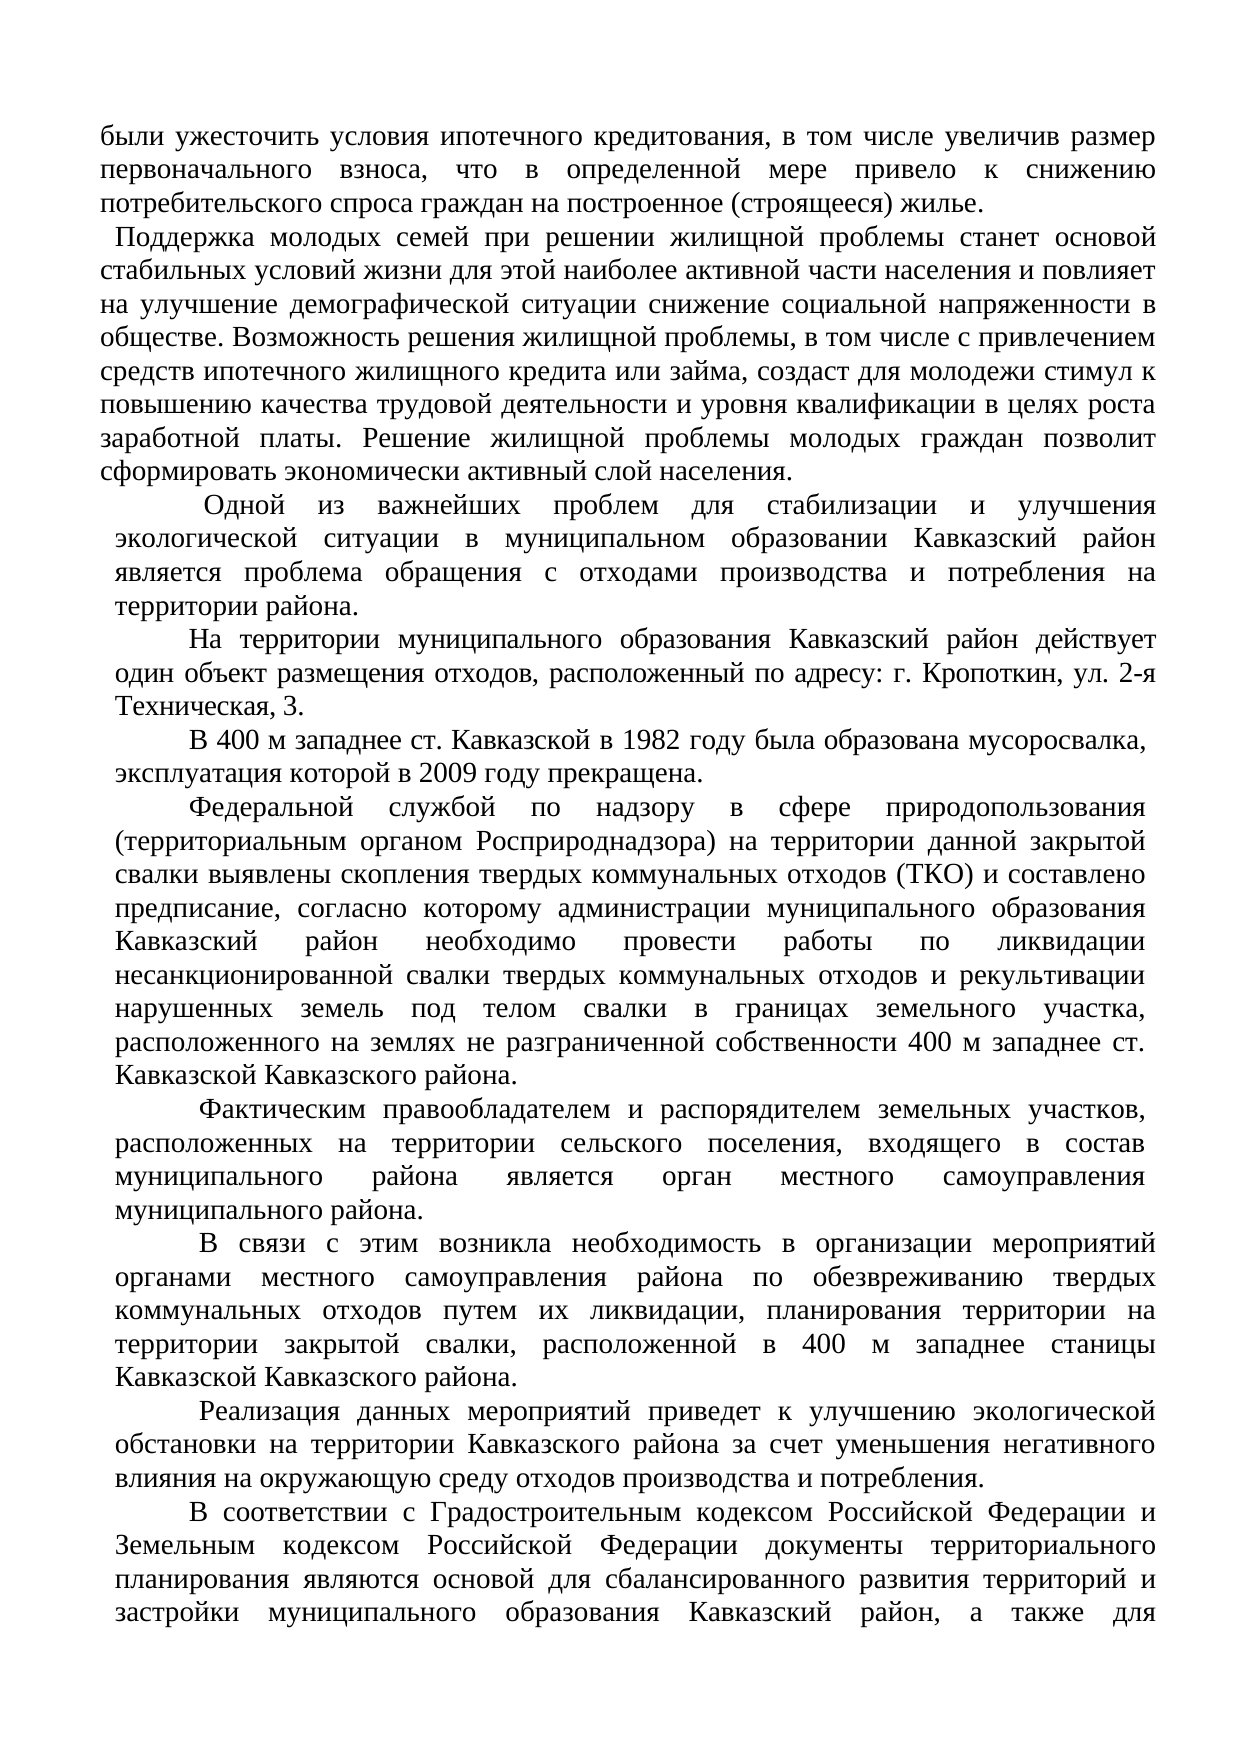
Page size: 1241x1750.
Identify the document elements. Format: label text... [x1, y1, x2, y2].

text В 400 м западнее ст. Кавказской в 1982 году была образована мусоросвалка, эксплуатация которой в 2009 году прекращена. [114, 722, 1146, 789]
text На территории муниципального образования Кавказский район действует один объект размещения отходов, расположенный по адресу: г. Кропоткин, ул. 2-я Техническая, 3. [114, 621, 1157, 722]
text Поддержка молодых семей при решении жилищной проблемы станет основой стабильных условий жизни для этой наиболее активной части населения и повлияет на улучшение демографической ситуации снижение социальной напряженности в обществе. Возможность решения жилищной проблемы, в том числе с привлечением средств ипотечного жилищного кредита или займа, создаст для молодежи стимул к повышению качества трудовой деятельности и уровня квалификации в целях роста заработной платы. Решение жилищной проблемы молодых граждан позволит сформировать экономически активный слой населения. [100, 219, 1157, 487]
text Фактическим правообладателем и распорядителем земельных участков, расположенных на территории сельского поселения, входящего в состав муниципального района является орган местного самоуправления муниципального района. [114, 1091, 1146, 1225]
text Федеральной службой по надзору в сфере природопользования (территориальным органом Росприроднадзора) на территории данной закрытой свалки выявлены скопления твердых коммунальных отходов (ТКО) и составлено предписание, согласно которому администрации муниципального образования Кавказский район необходимо провести работы по ликвидации несанкционированной свалки твердых коммунальных отходов и рекультивации нарушенных земель под телом свалки в границах земельного участка, расположенного на землях не разграниченной собственности 400 м западнее ст. Кавказской Кавказского района. [114, 789, 1146, 1091]
text Реализация данных мероприятий приведет к улучшению экологической обстановки на территории Кавказского района за счет уменьшения негативного влияния на окружающую среду отходов производства и потребления. [114, 1393, 1157, 1494]
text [114, 1494, 1157, 1628]
text В связи с этим возникла необходимость в организации мероприятий органами местного самоуправления района по обезвреживанию твердых коммунальных отходов путем их ликвидации, планирования территории на территории закрытой свалки, расположенной в 400 м западнее станицы Кавказской Кавказского района. [114, 1225, 1157, 1393]
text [100, 118, 1157, 219]
text Одной из важнейших проблем для стабилизации и улучшения экологической ситуации в муниципальном образовании Кавказский район является проблема обращения с отходами производства и потребления на территории района. [114, 487, 1157, 621]
